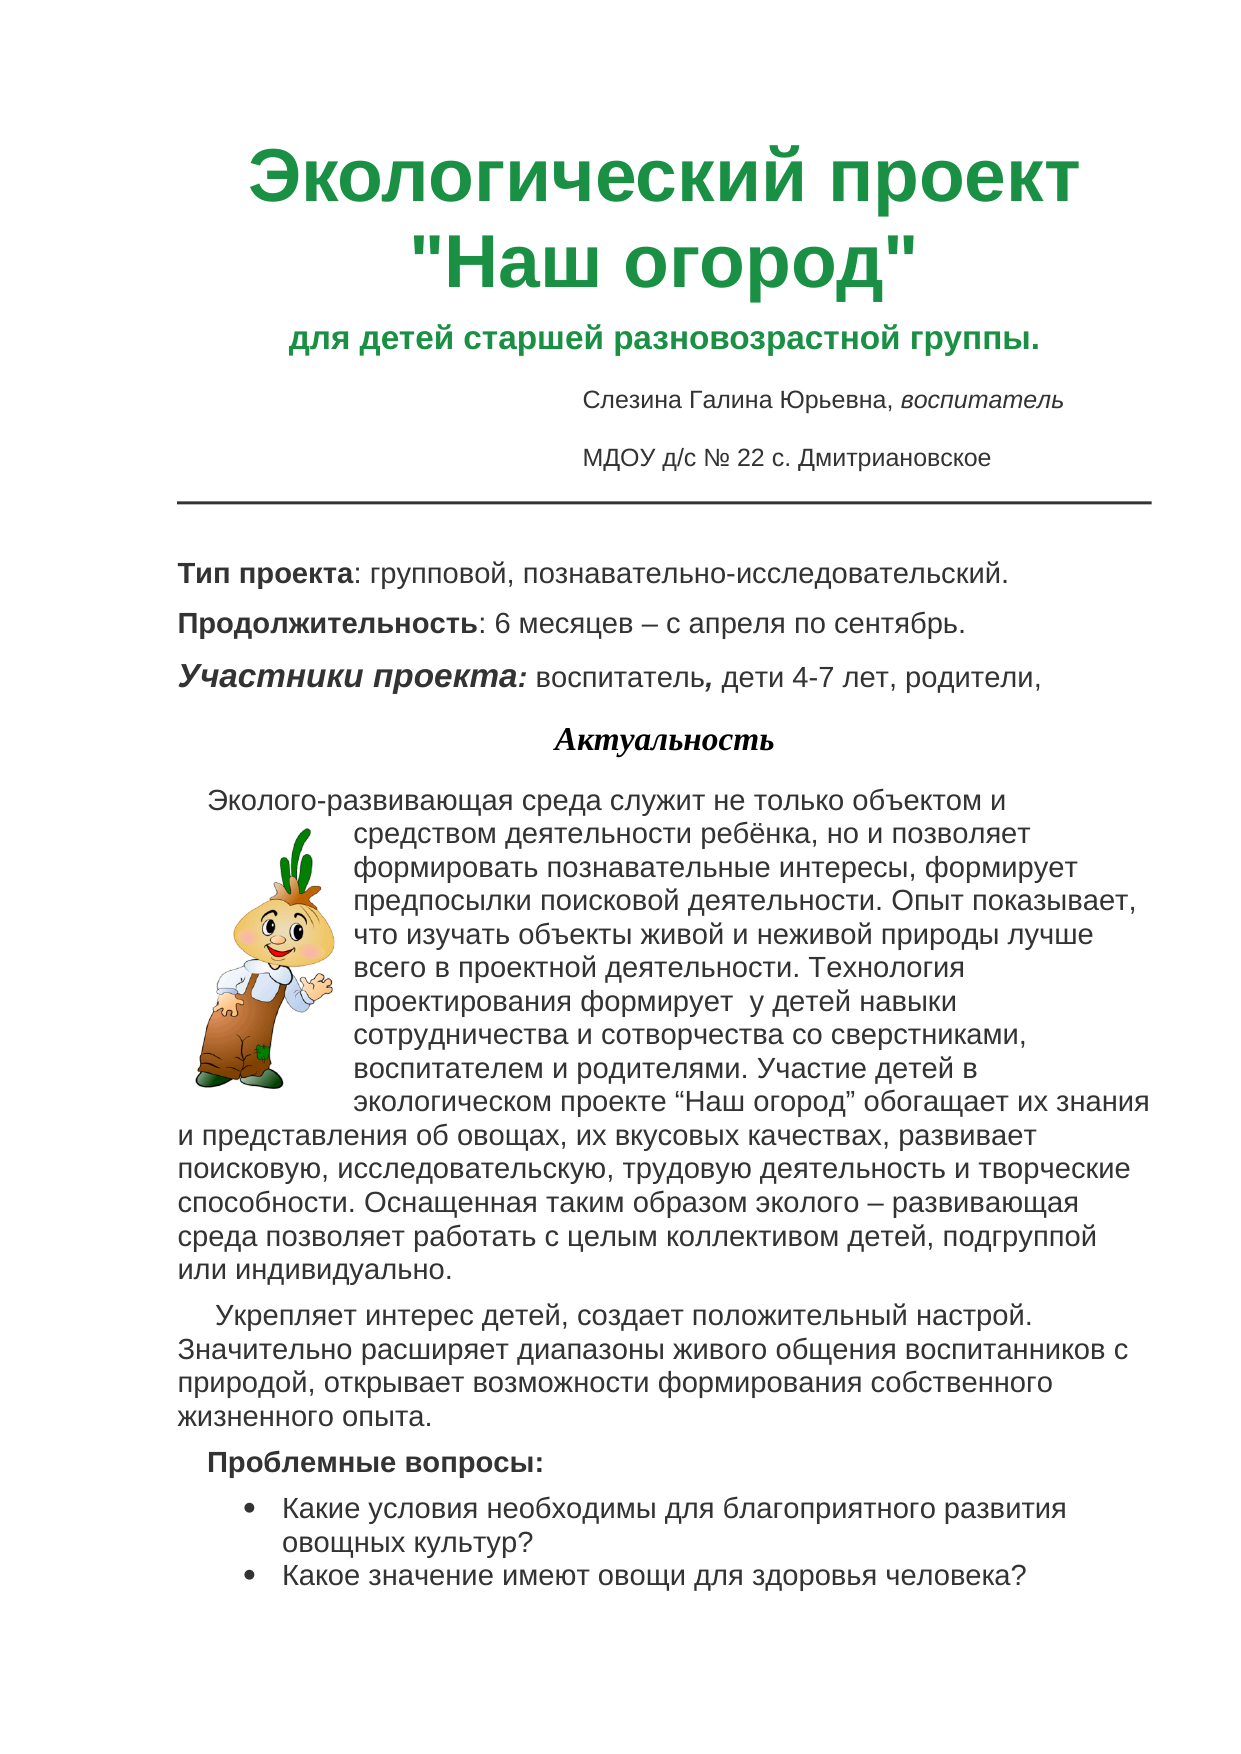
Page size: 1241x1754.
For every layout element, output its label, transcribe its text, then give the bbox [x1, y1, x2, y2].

list Какое значение имеют овощи для здоровья человека? [244, 1558, 1152, 1592]
picture [195, 828, 335, 1089]
text Эколого-развивающая среда служит не только объектом и средством деятельности ребёнка, но и позволяет формировать познавательные интересы, формирует предпосылки поисковой деятельности. Опыт показывает, что изучать объекты живой и неживой природы лучше всего в проектной деятельности. Технология проектирования формирует у детей навыки сотрудничества и сотворчества со сверстниками, воспитателем и родителями. Участие детей в экологическом проекте “Наш огород” обогащает их знания и представления об овощах, их вкусовых качествах, развивает поисковую, исследовательскую, трудовую деятельность и творческие способности. Оснащенная таким образом эколого – развивающая среда позволяет работать с целым коллективом детей, подгруппой или индивидуально. [177, 782, 1152, 1286]
text Укрепляет интерес детей, создает положительный настрой. Значительно расширяет диапазоны живого общения воспитанников с природой, открывает возможности формирования собственного жизненного опыта. [177, 1298, 1152, 1432]
text Продолжительность: 6 месяцев – с апреля по сентябрь. [177, 605, 1152, 640]
text для детей старшей разновозрастной группы. [177, 316, 1152, 356]
text Актуальность [177, 719, 1152, 757]
text МДОУ д/с № 22 с. Дмитриановское [582, 443, 1152, 472]
text Слезина Галина Юрьевна, воспитатель [582, 385, 1152, 414]
text Тип проекта: групповой, познавательно-исследовательский. [177, 554, 1152, 589]
list Какие условия необходимы для благоприятного развития овощных культур? [244, 1491, 1152, 1558]
text Проблемные вопросы: [177, 1445, 1152, 1478]
text Участники проекта: воспитатель, дети 4-7 лет, родители, [177, 656, 1152, 694]
text Экологический проект "Наш огород" [177, 131, 1152, 303]
